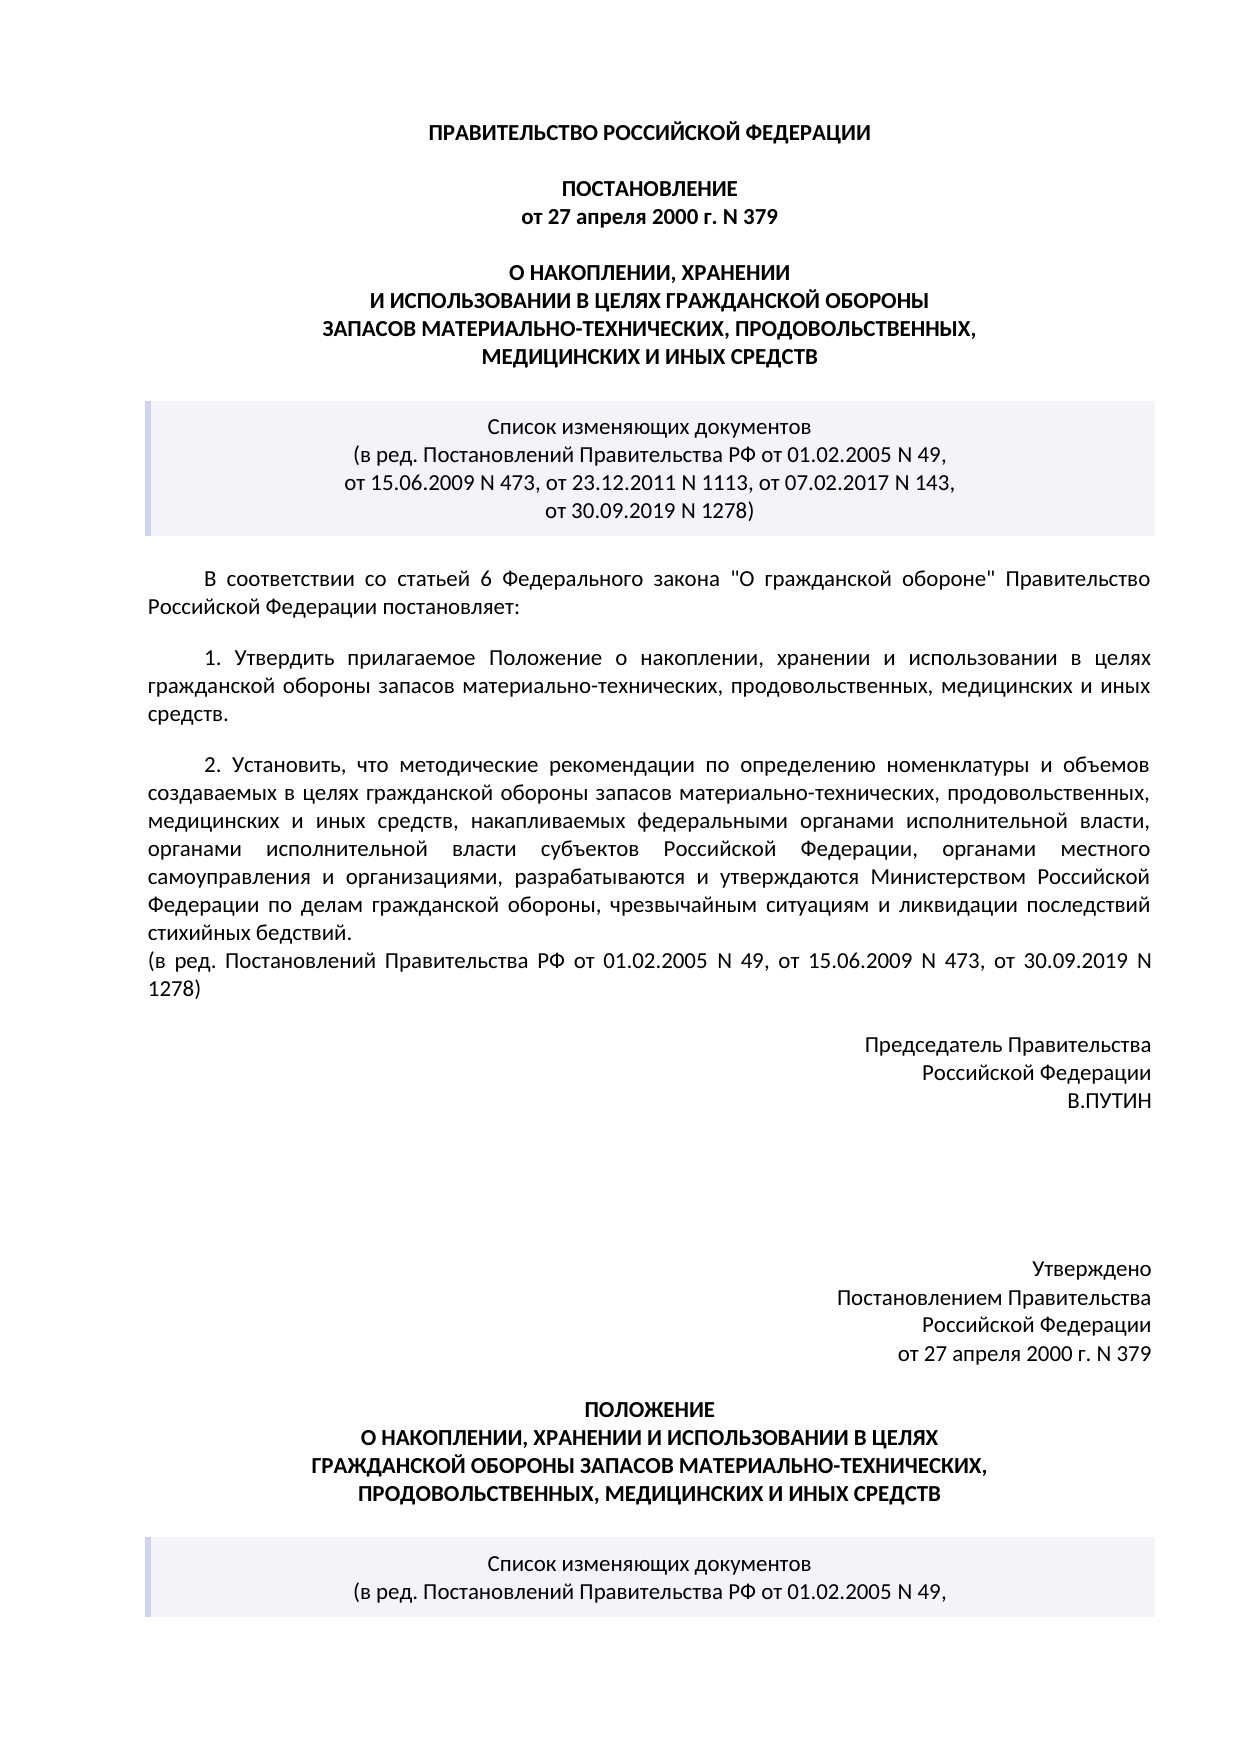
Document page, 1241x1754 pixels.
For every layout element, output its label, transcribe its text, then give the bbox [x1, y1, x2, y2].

title от 27 апреля 2000 г. N 379 [148, 202, 1152, 230]
text 2. Установить, что методические рекомендации по определению номенклатуры и объемов создаваемых в целях гражданской обороны запасов материально-технических, продовольственных, медицинских и иных средств, накапливаемых федеральными органами исполнительной власти, органами исполнительной власти субъектов Российской Федерации, органами местного самоуправления и организациями, разрабатываются и утверждаются Министерством Российской Федерации по делам гражданской обороны, чрезвычайным ситуациям и ликвидации последствий стихийных бедствий. [148, 750, 1152, 946]
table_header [151, 1537, 1149, 1617]
title И ИСПОЛЬЗОВАНИИ В ЦЕЛЯХ ГРАЖДАНСКОЙ ОБОРОНЫ [148, 286, 1152, 314]
title МЕДИЦИНСКИХ И ИНЫХ СРЕДСТВ [148, 342, 1152, 370]
text В соответствии со статьей 6 Федерального закона "О гражданской обороне" Правительство Российской Федерации постановляет: [148, 564, 1152, 620]
title О НАКОПЛЕНИИ, ХРАНЕНИИ [148, 258, 1152, 286]
text Председатель Правительства [148, 1030, 1152, 1058]
title ПОСТАНОВЛЕНИЕ [148, 174, 1152, 202]
title О НАКОПЛЕНИИ, ХРАНЕНИИ И ИСПОЛЬЗОВАНИИ В ЦЕЛЯХ [148, 1423, 1152, 1451]
title ПРАВИТЕЛЬСТВО РОССИЙСКОЙ ФЕДЕРАЦИИ [148, 118, 1152, 146]
title ГРАЖДАНСКОЙ ОБОРОНЫ ЗАПАСОВ МАТЕРИАЛЬНО-ТЕХНИЧЕСКИХ, [148, 1451, 1152, 1479]
text Постановлением Правительства [148, 1283, 1152, 1311]
title ПОЛОЖЕНИЕ [148, 1395, 1152, 1423]
text 1. Утвердить прилагаемое Положение о накоплении, хранении и использовании в целях гражданской обороны запасов материально-технических, продовольственных, медицинских и иных средств. [148, 643, 1152, 727]
text Российской Федерации [148, 1058, 1152, 1086]
title ПРОДОВОЛЬСТВЕННЫХ, МЕДИЦИНСКИХ И ИНЫХ СРЕДСТВ [148, 1479, 1152, 1507]
text (в ред. Постановлений Правительства РФ от 01.02.2005 N 49, от 15.06.2009 N 473, от 30.09.2019 N 1278) [148, 946, 1152, 1002]
text Утверждено [148, 1254, 1152, 1283]
text Российской Федерации [148, 1311, 1152, 1339]
text В.ПУТИН [148, 1086, 1152, 1114]
text от 27 апреля 2000 г. N 379 [148, 1339, 1152, 1367]
title ЗАПАСОВ МАТЕРИАЛЬНО-ТЕХНИЧЕСКИХ, ПРОДОВОЛЬСТВЕННЫХ, [148, 314, 1152, 342]
